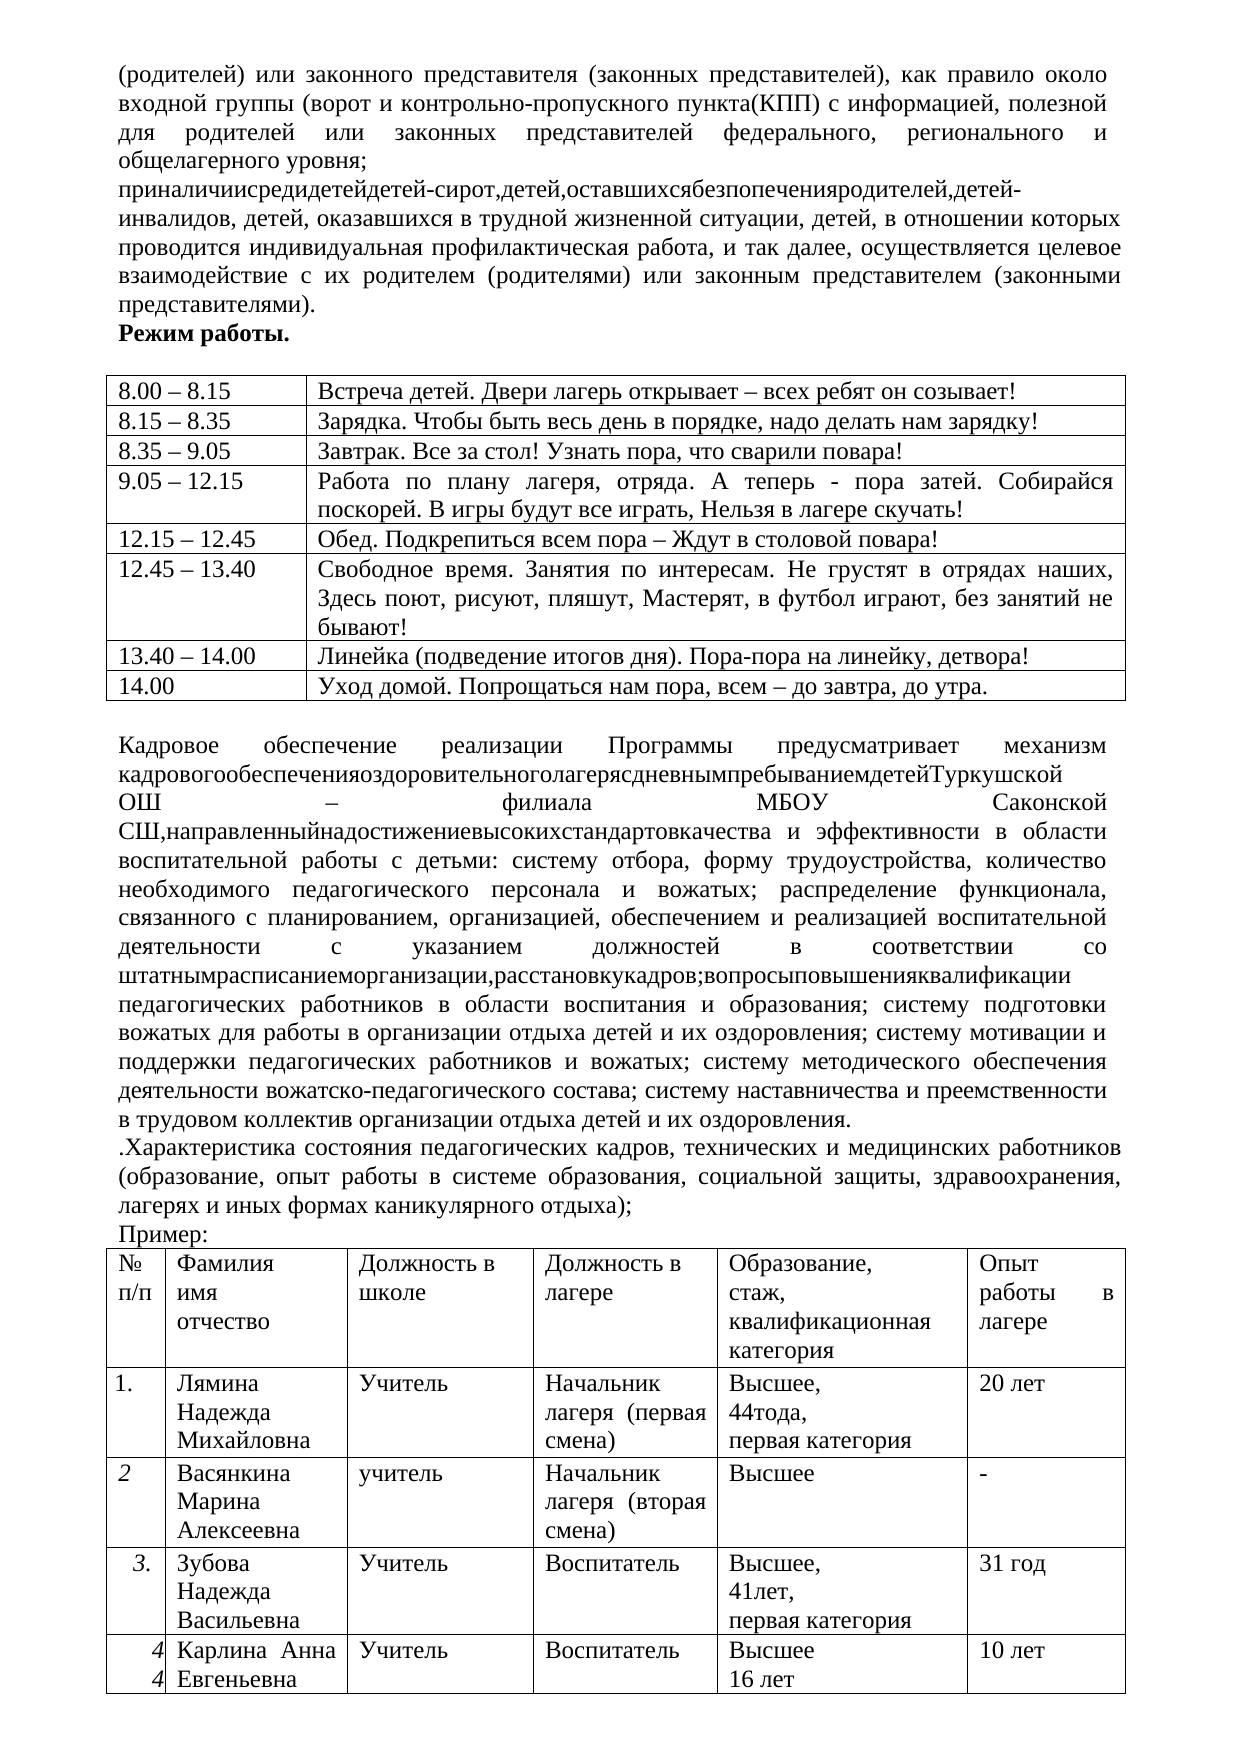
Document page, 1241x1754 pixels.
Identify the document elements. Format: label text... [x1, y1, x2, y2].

table_cell Линейка (подведение итогов дня). Пора-пора на линейку, детвора! [307, 641, 1125, 670]
table_cell 3. [107, 1548, 165, 1634]
table_cell Уход домой. Попрощаться нам пора, всем – до завтра, до утра. [307, 671, 1125, 700]
table_cell Воспитатель [534, 1548, 717, 1634]
table_cell 10 лет [968, 1635, 1125, 1692]
table_cell Высшее, 41лет, первая категория [718, 1548, 967, 1634]
table_cell 20 лет [968, 1368, 1125, 1457]
text приналичиисредидетейдетей-сирот,детей,оставшихсябезпопеченияродителей,детей- инвалидов, детей, оказавшихся в трудной жизненной ситуации, детей, в отношении которых проводится индивидуальная профилактическая работа, и так далее, осуществляется целевое взаимодействие с их родителем (родителями) или законным представителем (законными представителями). [118, 174, 1122, 318]
table_header Образование, стаж, квалификационная категория [718, 1249, 967, 1367]
table_cell Учитель [348, 1368, 533, 1457]
table_cell Учитель [348, 1635, 533, 1692]
table_cell Работа по плану лагеря, отряда. А теперь - пора затей. Собирайся поскорей. В игры будут все играть, Нельзя в лагере скучать! [307, 466, 1125, 523]
table_cell Высшее [718, 1458, 967, 1547]
table_header Должность в лагере [534, 1249, 717, 1367]
table_cell [107, 1368, 165, 1457]
table_cell Лямина Надежда Михайловна [166, 1368, 347, 1457]
table_header № п/п [107, 1249, 165, 1367]
table_header Должность в школе [348, 1249, 533, 1367]
table_header Фамилия имя отчество [166, 1249, 347, 1367]
table_cell Обед. Подкрепиться всем пора – Ждут в столовой повара! [307, 524, 1125, 553]
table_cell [166, 1635, 347, 1692]
text Пример: [118, 1219, 1122, 1247]
table_cell Свободное время. Занятия по интересам. Не грустят в отрядах наших, Здесь поют, рисуют, пляшут, Мастерят, в футбол играют, без занятий не бывают! [307, 554, 1125, 640]
table_cell Начальник лагеря (первая смена) [534, 1368, 717, 1457]
table_cell Васянкина Марина Алексеевна [166, 1458, 347, 1547]
table_cell Зубова Надежда Васильевна [166, 1548, 347, 1634]
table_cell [718, 1635, 967, 1692]
table_cell - [968, 1458, 1125, 1547]
text Кадровое обеспечение реализации Программы предусматривает механизм кадровогообеспеченияоздоровительноголагерясдневнымпребываниемдетейТуркушской ОШ – филиала МБОУ Саконской СШ,направленныйнадостижениевысокихстандартовкачества и эффективности в области воспитательной работы с детьми: систему отбора, форму трудоустройства, количество необходимого педагогического персонала и вожатых; распределение функционала, связанного с планированием, организацией, обеспечением и реализацией воспитательной деятельности с указанием должностей в соответствии со штатнымрасписаниеморганизации,расстановкукадров;вопросыповышенияквалификации педагогических работников в области воспитания и образования; систему подготовки вожатых для работы в организации отдыха детей и их оздоровления; систему мотивации и поддержки педагогических работников и вожатых; систему методического обеспечения деятельности вожатско-педагогического состава; систему наставничества и преемственности в трудовом коллектив организации отдыха детей и их оздоровления. [118, 730, 1107, 1132]
table_cell учитель [348, 1458, 533, 1547]
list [118, 59, 1108, 174]
table_cell 8.35 – 9.05 [107, 436, 306, 465]
table_header 8.00 – 8.15 [107, 376, 306, 405]
table_cell Высшее, 44тода, первая категория [718, 1368, 967, 1457]
table_header Опыт работы в лагере [968, 1249, 1125, 1367]
table_cell 14.00 [107, 671, 306, 700]
table_cell 8.15 – 8.35 [107, 406, 306, 435]
table_cell Начальник лагеря (вторая смена) [534, 1458, 717, 1547]
table_cell Завтрак. Все за стол! Узнать пора, что сварили повара! [307, 436, 1125, 465]
table_cell 44 [107, 1635, 165, 1692]
table_cell Учитель [348, 1548, 533, 1634]
table_cell Воспитатель [534, 1635, 717, 1692]
table_cell Зарядка. Чтобы быть весь день в порядке, надо делать нам зарядку! [307, 406, 1125, 435]
text .Характеристика состояния педагогических кадров, технических и медицинских работников (образование, опыт работы в системе образования, социальной защиты, здравоохранения, лагерях и иных формах каникулярного отдыха); [118, 1132, 1122, 1219]
table_cell 31 год [968, 1548, 1125, 1634]
table_cell 12.45 – 13.40 [107, 554, 306, 640]
table_cell 13.40 – 14.00 [107, 641, 306, 670]
table_cell 12.15 – 12.45 [107, 524, 306, 553]
table_cell 9.05 – 12.15 [107, 466, 306, 523]
text Режим работы. [118, 318, 1122, 347]
table_cell 2 [107, 1458, 165, 1547]
table_header Встреча детей. Двери лагерь открывает – всех ребят он созывает! [307, 376, 1125, 405]
